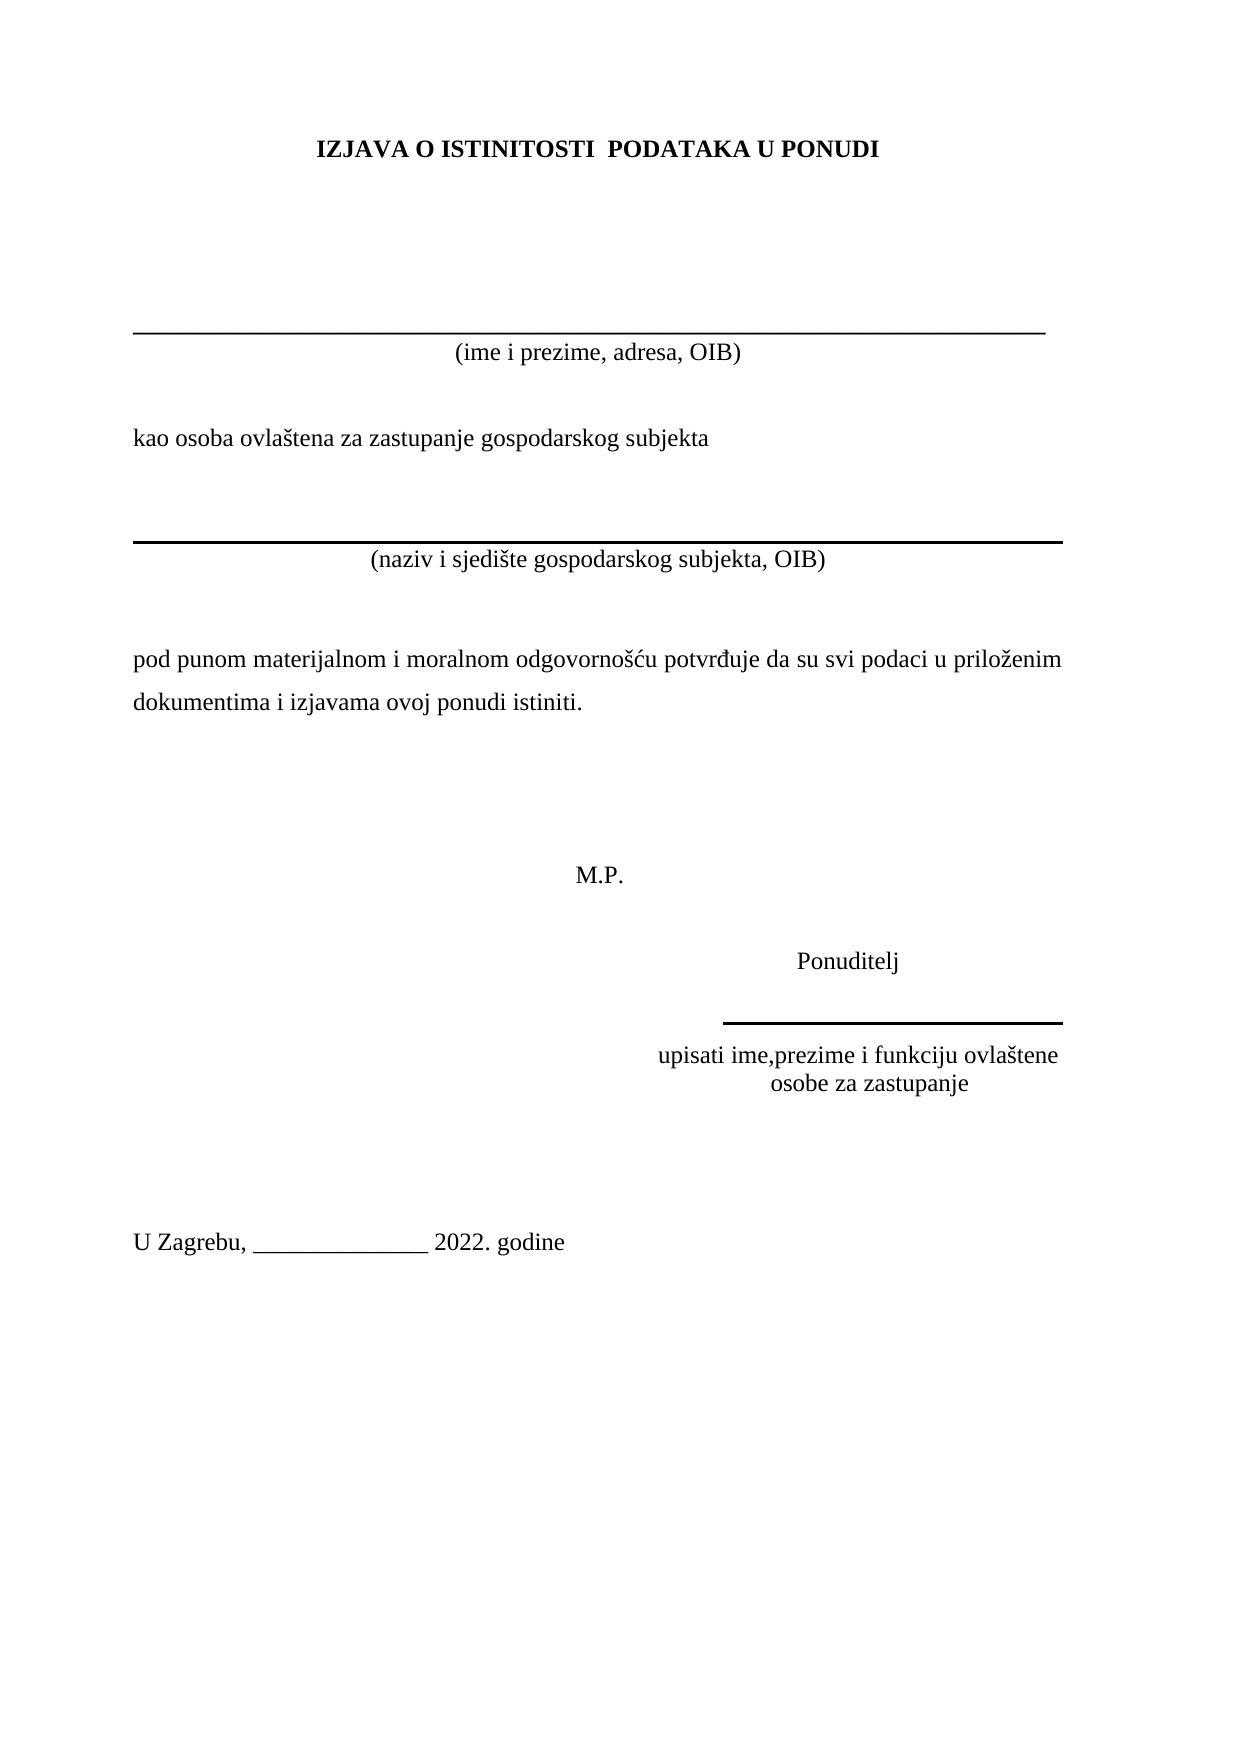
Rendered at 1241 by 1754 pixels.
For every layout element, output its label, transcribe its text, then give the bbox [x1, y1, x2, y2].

text Ponuditelj [723, 946, 1063, 975]
text upisati ime,prezime i funkciju ovlaštene [133, 1040, 1063, 1068]
text _________________________________________________________________________ [133, 308, 1063, 337]
text IZJAVA O ISTINITOSTI PODATAKA U PONUDI [133, 134, 1063, 163]
text kao osoba ovlaštena za zastupanje gospodarskog subjekta [133, 423, 1063, 452]
text U Zagrebu, ______________ 2022. godine [133, 1227, 1063, 1255]
text M.P. [502, 860, 1063, 889]
text (ime i prezime, adresa, OIB) [133, 337, 1063, 366]
text (naziv i sjedište gospodarskog subjekta, OIB) [133, 544, 1063, 572]
text osobe za zastupanje [133, 1068, 1063, 1097]
text pod punom materijalnom i moralnom odgovornošću potvrđuje da su svi podaci u priloženim dokumentima i izjavama ovoj ponudi istiniti. [133, 644, 1063, 716]
